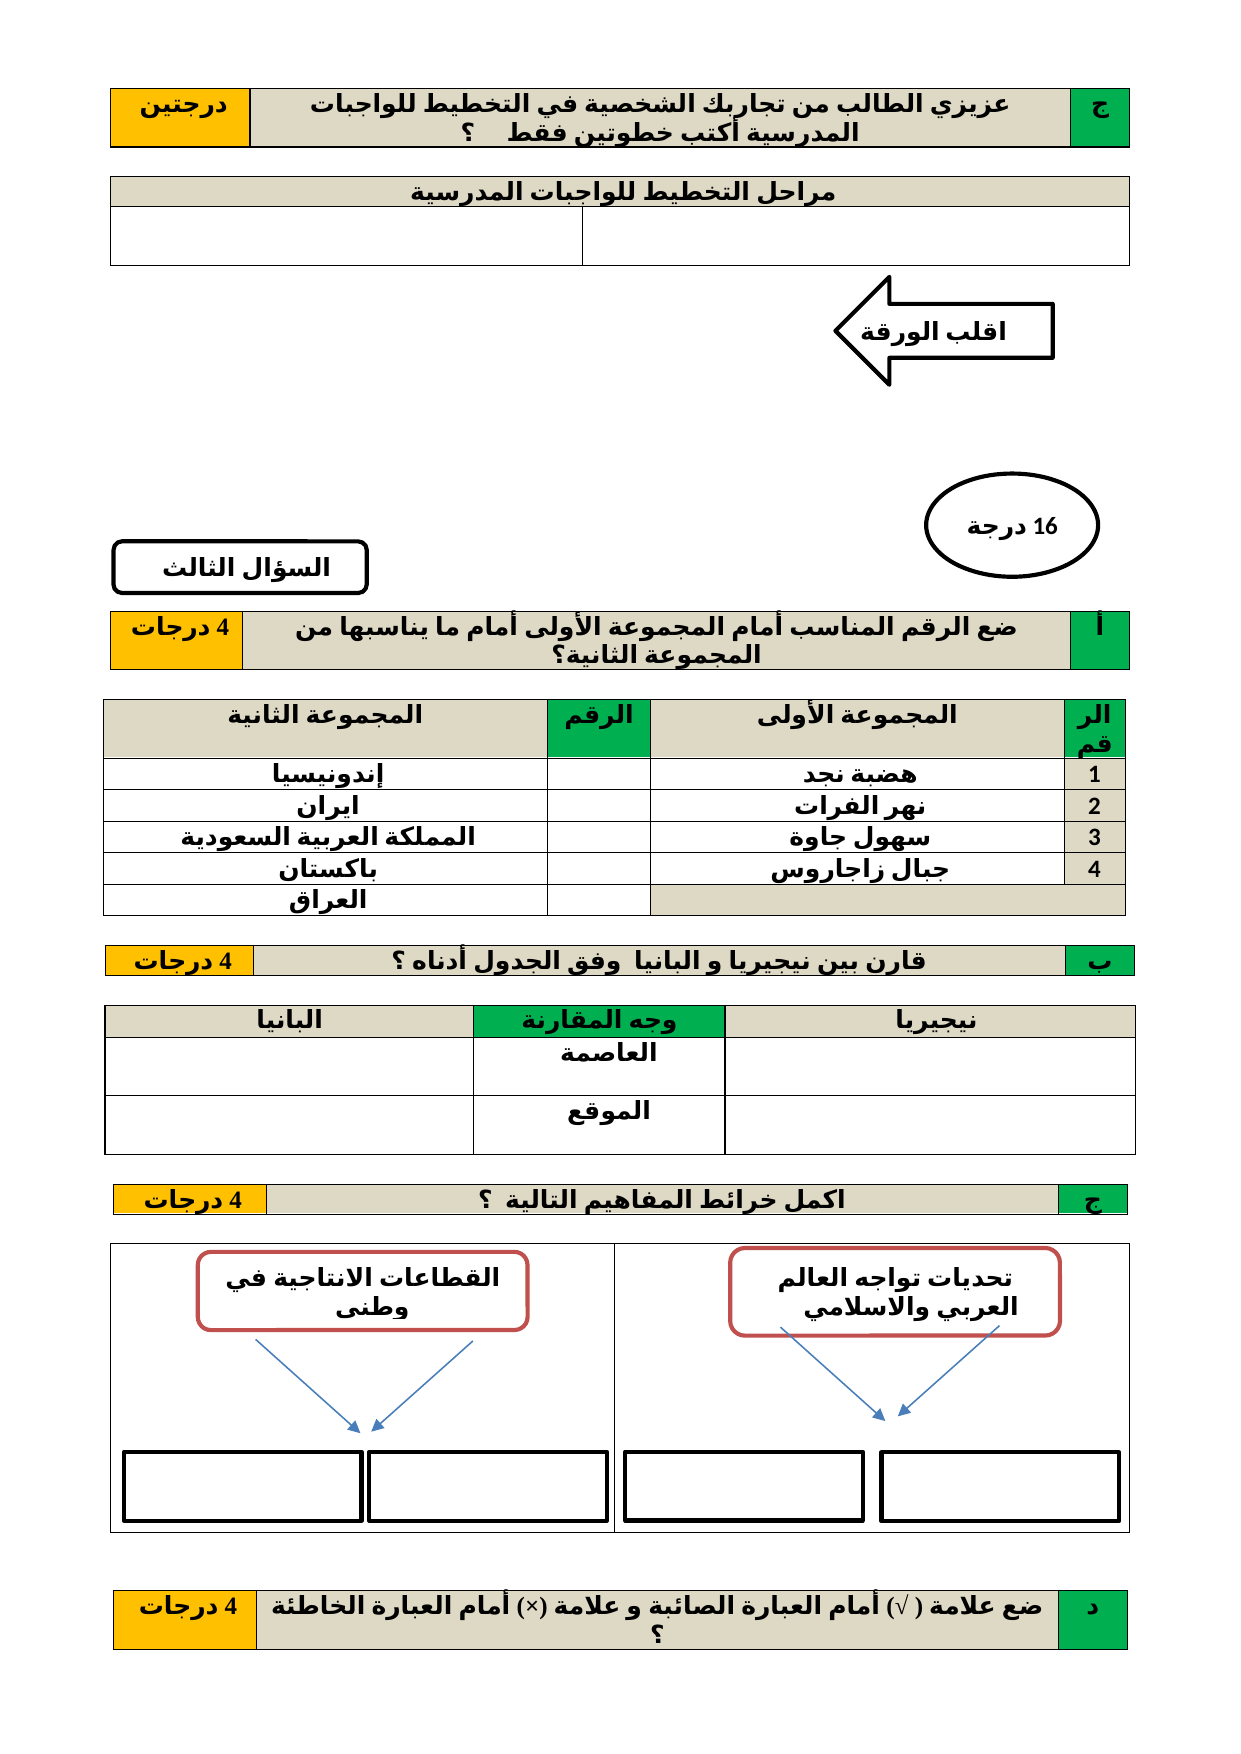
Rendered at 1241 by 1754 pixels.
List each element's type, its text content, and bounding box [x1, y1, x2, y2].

table_header المجموعة الأولى [651, 700, 1064, 757]
table_header ج [1071, 89, 1129, 146]
table_header 4 درجات [111, 612, 242, 669]
table_cell [106, 1038, 473, 1095]
table_cell 4 [1065, 853, 1125, 884]
table_cell [548, 790, 650, 821]
table_header المجموعة الثانية [104, 700, 547, 757]
table_cell العراق [104, 885, 547, 915]
table_header 4 درجات [114, 1185, 266, 1213]
table_cell نهر الفرات [651, 790, 1064, 821]
table_header درجتين [111, 89, 249, 146]
table_header وجه المقارنة [474, 1006, 724, 1037]
table_cell [548, 822, 650, 852]
table_header ضع الرقم المناسب أمام المجموعة الأولى أمام ما يناسبها من المجموعة الثانية؟ [243, 612, 1070, 669]
table_header الرقم [1065, 700, 1125, 757]
table_cell 1 [1065, 759, 1125, 789]
table_header [615, 1244, 1129, 1532]
table_header الرقم [548, 700, 650, 757]
table_cell هضبة نجد [651, 759, 1064, 789]
table_cell [548, 853, 650, 884]
table_cell [548, 759, 650, 789]
table_cell 3 [1065, 822, 1125, 852]
table_cell [111, 207, 582, 264]
table_cell سهول جاوة [651, 822, 1064, 852]
table_header قارن بين نيجيريا و البانيا وفق الجدول أدناه ؟ [254, 946, 1065, 975]
table_cell ايران [104, 790, 547, 821]
table_header نيجيريا [726, 1006, 1135, 1037]
table_cell [726, 1096, 1135, 1154]
table_cell الموقع [474, 1096, 724, 1154]
table_cell 2 [1065, 790, 1125, 821]
table_header مراحل التخطيط للواجبات المدرسية [111, 177, 1129, 206]
table_header البانيا [106, 1006, 473, 1037]
table_cell العاصمة [474, 1038, 724, 1095]
table_cell [548, 885, 650, 915]
table_cell جبال زاجاروس [651, 853, 1064, 884]
table_header 4 درجات [106, 946, 253, 975]
table_cell [726, 1038, 1135, 1095]
table_header [111, 1244, 614, 1532]
table_cell [106, 1096, 473, 1154]
table_header د [1059, 1591, 1127, 1649]
table_cell باكستان [104, 853, 547, 884]
table_header ب [1066, 946, 1134, 975]
table_header ضع علامة ( √) أمام العبارة الصائبة و علامة (×) أمام العبارة الخاطئة ؟ [257, 1591, 1058, 1649]
table_cell [583, 207, 1129, 264]
table_cell [651, 885, 1125, 915]
table_header 4 درجات [114, 1591, 256, 1649]
table_cell إندونيسيا [104, 759, 547, 789]
table_header اكمل خرائط المفاهيم التالية ؟ [267, 1185, 1058, 1213]
table_header عزيزي الطالب من تجاربك الشخصية في التخطيط للواجبات المدرسية أكتب خطوتين فقط ؟ [251, 89, 1070, 146]
table_header ج [1059, 1185, 1127, 1213]
table_header أ [1071, 612, 1129, 669]
table_cell المملكة العربية السعودية [104, 822, 547, 852]
